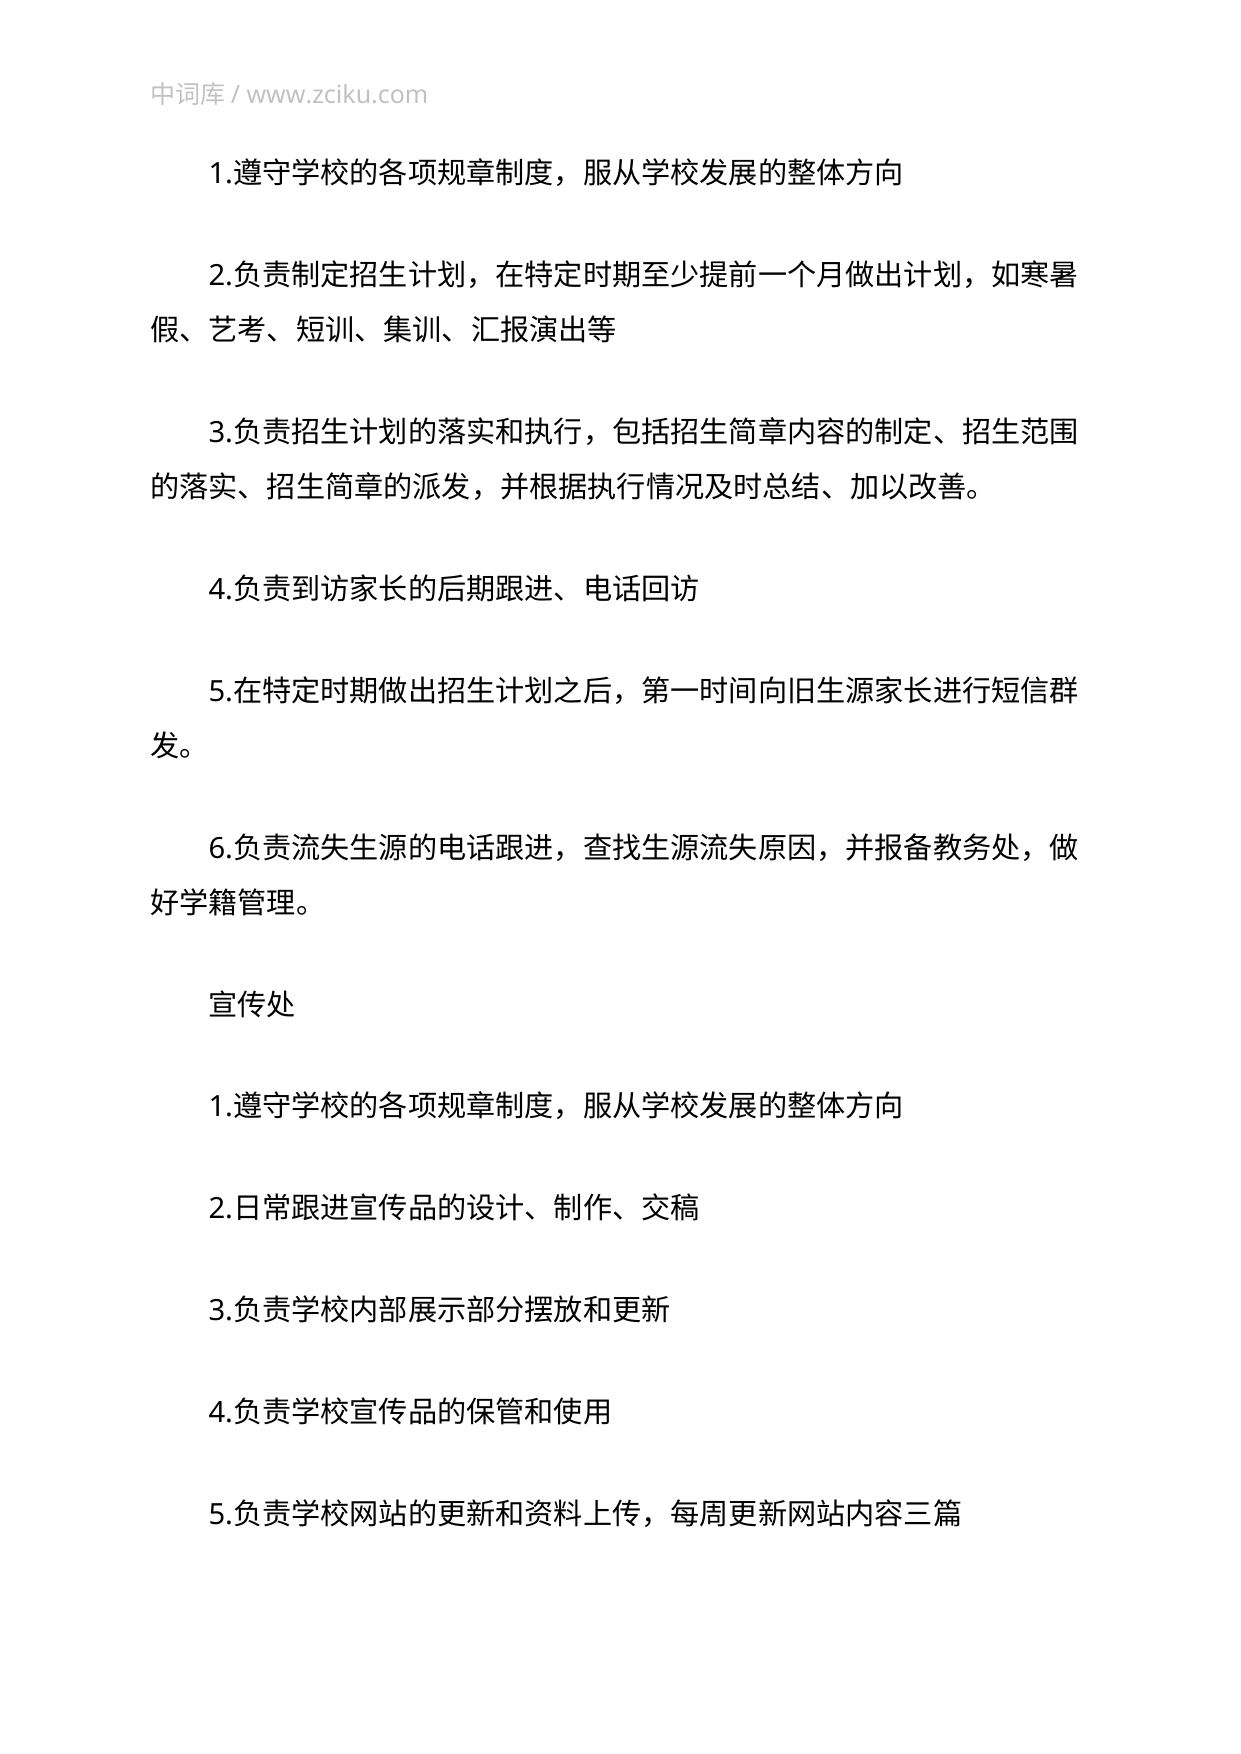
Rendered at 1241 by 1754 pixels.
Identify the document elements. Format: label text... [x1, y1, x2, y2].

text 6.负责流失生源的电话跟进，查找生源流失原因，并报备教务处，做好学籍管理。 [150, 824, 1090, 922]
text 1.遵守学校的各项规章制度，服从学校发展的整体方向 [150, 150, 1090, 192]
text 3.负责学校内部展示部分摆放和更新 [150, 1287, 1090, 1329]
text 3.负责招生计划的落实和执行，包括招生简章内容的制定、招生范围的落实、招生简章的派发，并根据执行情况及时总结、加以改善。 [150, 409, 1090, 506]
text 4.负责学校宣传品的保管和使用 [150, 1389, 1090, 1431]
text 2.日常跟进宣传品的设计、制作、交稿 [150, 1185, 1090, 1227]
text 5.在特定时期做出招生计划之后，第一时间向旧生源家长进行短信群发。 [150, 667, 1090, 765]
text 2.负责制定招生计划，在特定时期至少提前一个月做出计划，如寒暑假、艺考、短训、集训、汇报演出等 [150, 252, 1090, 349]
text 4.负责到访家长的后期跟进、电话回访 [150, 566, 1090, 608]
text 5.负责学校网站的更新和资料上传，每周更新网站内容三篇 [150, 1491, 1090, 1533]
text 宣传处 [150, 981, 1090, 1023]
text 1.遵守学校的各项规章制度，服从学校发展的整体方向 [150, 1083, 1090, 1125]
